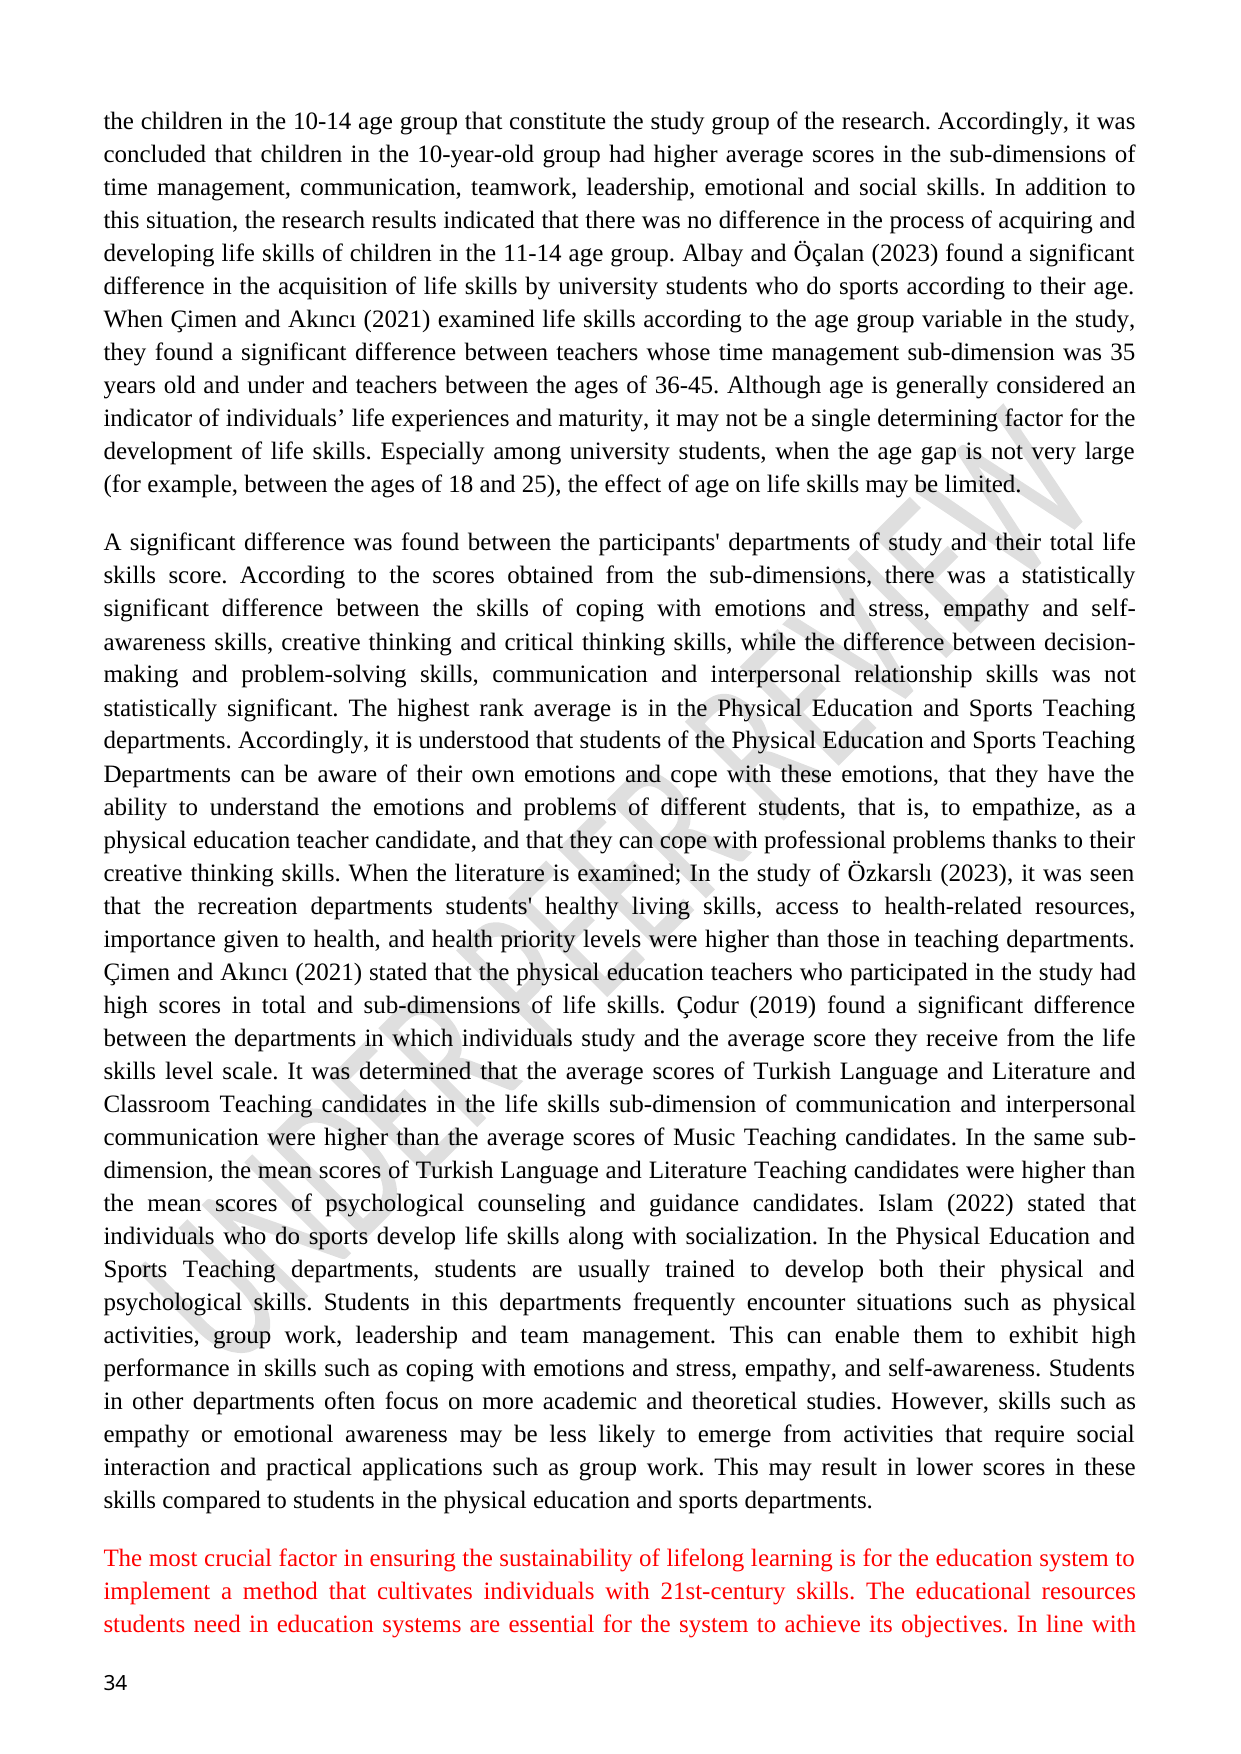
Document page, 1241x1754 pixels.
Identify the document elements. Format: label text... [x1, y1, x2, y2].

text A significant difference was found between the participants' departments of study and their total life skills score. According to the scores obtained from the sub-dimensions, there was a statistically significant difference between the skills of coping with emotions and stress, empathy and self-awareness skills, creative thinking and critical thinking skills, while the difference between decision-making and problem-solving skills, communication and interpersonal relationship skills was not statistically significant. The highest rank average is in the Physical Education and Sports Teaching departments. Accordingly, it is understood that students of the Physical Education and Sports Teaching Departments can be aware of their own emotions and cope with these emotions, that they have the ability to understand the emotions and problems of different students, that is, to empathize, as a physical education teacher candidate, and that they can cope with professional problems thanks to their creative thinking skills. When the literature is examined; In the study of Özkarslı (2023), it was seen that the recreation departments students' healthy living skills, access to health-related resources, importance given to health, and health priority levels were higher than those in teaching departments. Çimen and Akıncı (2021) stated that the physical education teachers who participated in the study had high scores in total and sub-dimensions of life skills. Çodur (2019) found a significant difference between the departments in which individuals study and the average score they receive from the life skills level scale. It was determined that the average scores of Turkish Language and Literature and Classroom Teaching candidates in the life skills sub-dimension of communication and interpersonal communication were higher than the average scores of Music Teaching candidates. In the same sub-dimension, the mean scores of Turkish Language and Literature Teaching candidates were higher than the mean scores of psychological counseling and guidance candidates. Islam (2022) stated that individuals who do sports develop life skills along with socialization. In the Physical Education and Sports Teaching departments, students are usually trained to develop both their physical and psychological skills. Students in this departments frequently encounter situations such as physical activities, group work, leadership and team management. This can enable them to exhibit high performance in skills such as coping with emotions and stress, empathy, and self-awareness. Students in other departments often focus on more academic and theoretical studies. However, skills such as empathy or emotional awareness may be less likely to emerge from activities that require social interaction and practical applications such as group work. This may result in lower scores in these skills compared to students in the physical education and sports departments. [103, 527, 1137, 1514]
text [103, 106, 1137, 498]
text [103, 1543, 1137, 1638]
